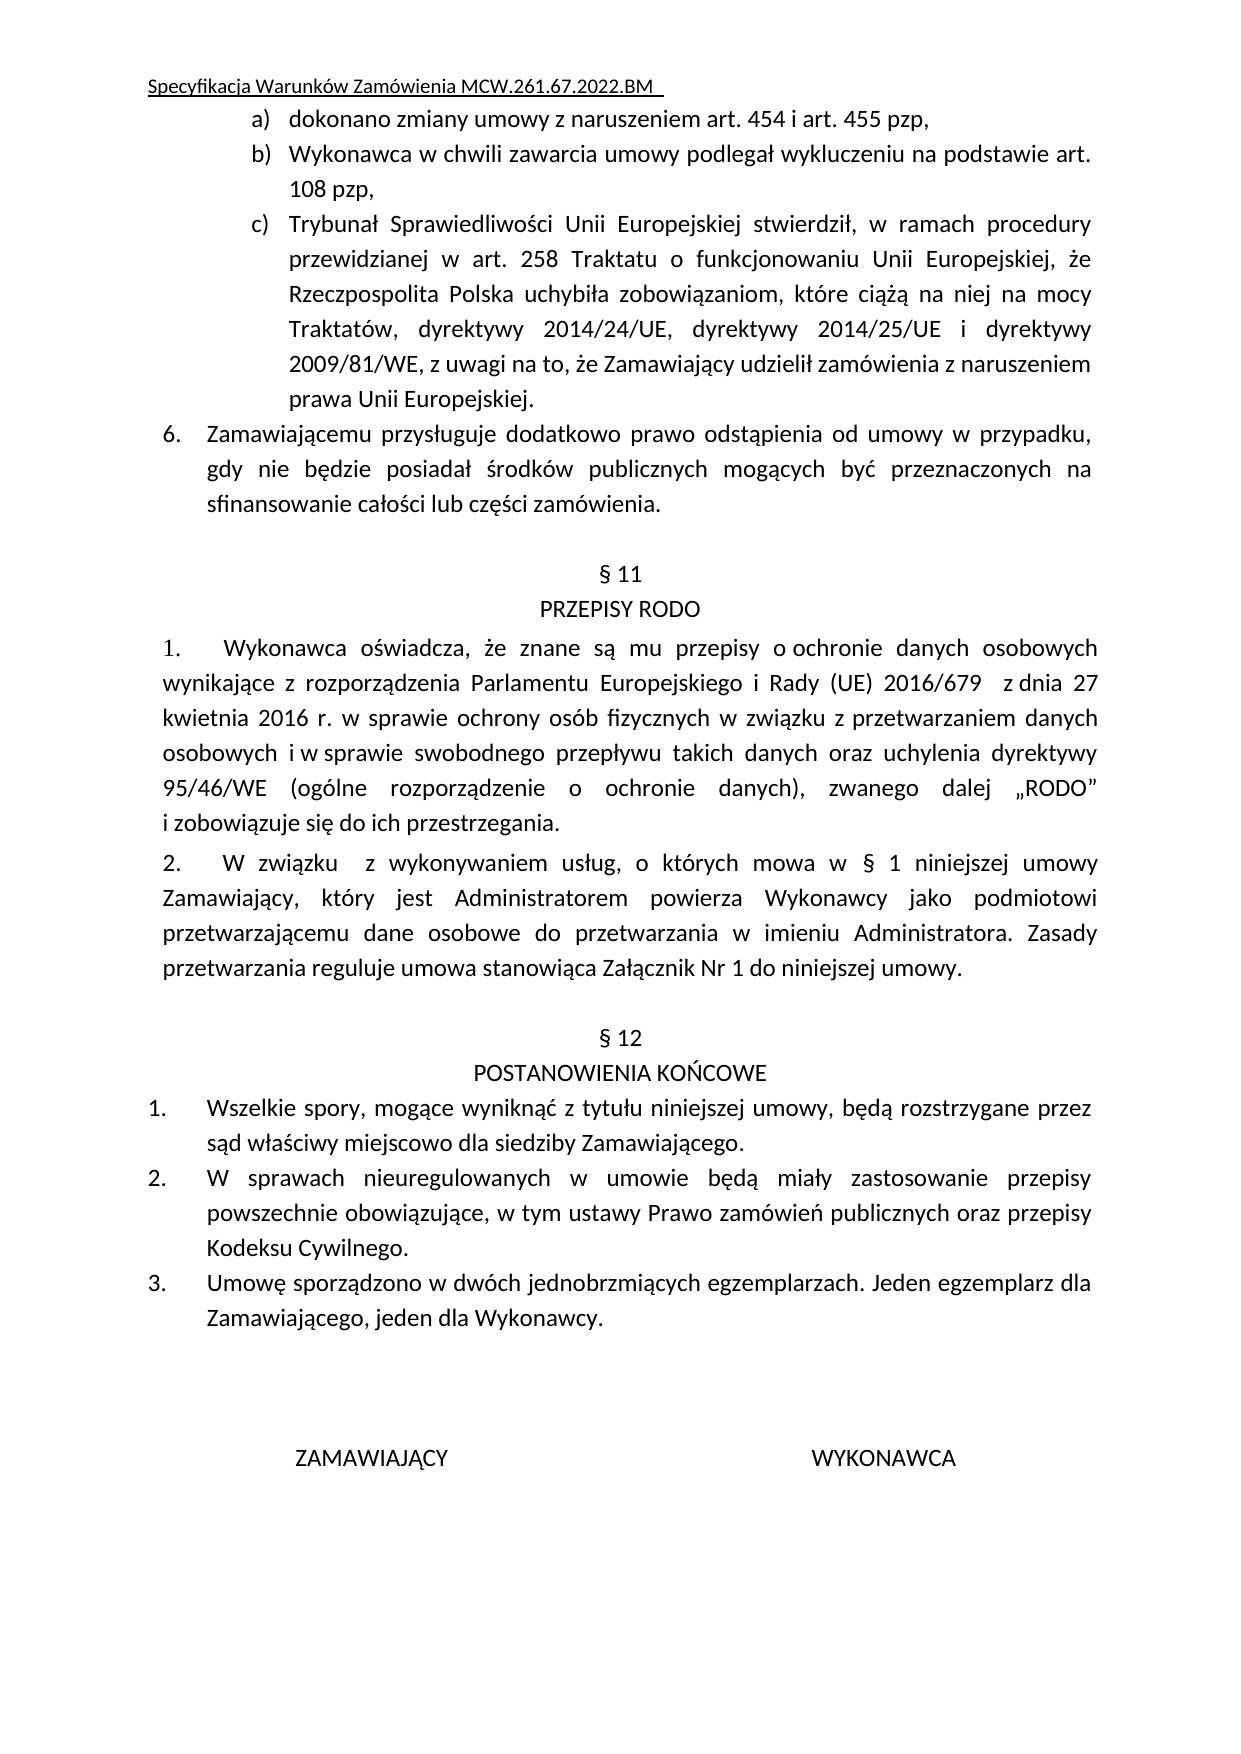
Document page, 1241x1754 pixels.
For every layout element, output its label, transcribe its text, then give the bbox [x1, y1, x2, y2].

text POSTANOWIENIA KOŃCOWE [148, 1057, 1093, 1087]
list W sprawach nieuregulowanych w umowie będą miały zastosowanie przepisy powszechnie obowiązujące, w tym ustawy Prawo zamówień publicznych oraz przepisy Kodeksu Cywilnego. [148, 1162, 1093, 1262]
text ZAMAWIAJĄCY WYKONAWCA [148, 1442, 1093, 1472]
list dokonano zmiany umowy z naruszeniem art. 454 i art. 455 pzp, [251, 103, 1093, 134]
text 1. Wykonawca oświadcza, że znane są mu przepisy o ochronie danych osobowych wynikające z rozporządzenia Parlamentu Europejskiego i Rady (UE) 2016/679 z dnia 27 kwietnia 2016 r. w sprawie ochrony osób fizycznych w związku z przetwarzaniem danych osobowych i w sprawie swobodnego przepływu takich danych oraz uchylenia dyrektywy 95/46/WE (ogólne rozporządzenie o ochronie danych), zwanego dalej „RODO” i zobowiązuje się do ich przestrzegania. [162, 633, 1098, 838]
text PRZEPISY RODO [148, 593, 1093, 624]
list Zamawiającemu przysługuje dodatkowo prawo odstąpienia od umowy w przypadku, gdy nie będzie posiadał środków publicznych mogących być przeznaczonych na sfinansowanie całości lub części zamówienia. [162, 418, 1093, 519]
list Wykonawca w chwili zawarcia umowy podlegał wykluczeniu na podstawie art. 108 pzp, [251, 138, 1093, 204]
text § 12 [148, 1022, 1093, 1052]
list Wszelkie spory, mogące wyniknąć z tytułu niniejszej umowy, będą rozstrzygane przez sąd właściwy miejscowo dla siedziby Zamawiającego. [148, 1092, 1093, 1157]
text § 11 [148, 558, 1093, 589]
text 2. W związku z wykonywaniem usług, o których mowa w § 1 niniejszej umowy Zamawiający, który jest Administratorem powierza Wykonawcy jako podmiotowi przetwarzającemu dane osobowe do przetwarzania w imieniu Administratora. Zasady przetwarzania reguluje umowa stanowiąca Załącznik Nr 1 do niniejszej umowy. [162, 847, 1098, 982]
list Umowę sporządzono w dwóch jednobrzmiących egzemplarzach. Jeden egzemplarz dla Zamawiającego, jeden dla Wykonawcy. [148, 1267, 1093, 1332]
list Trybunał Sprawiedliwości Unii Europejskiej stwierdził, w ramach procedury przewidzianej w art. 258 Traktatu o funkcjonowaniu Unii Europejskiej, że Rzeczpospolita Polska uchybiła zobowiązaniom, które ciążą na niej na mocy Traktatów, dyrektywy 2014/24/UE, dyrektywy 2014/25/UE i dyrektywy 2009/81/WE, z uwagi na to, że Zamawiający udzielił zamówienia z naruszeniem prawa Unii Europejskiej. [251, 208, 1093, 414]
